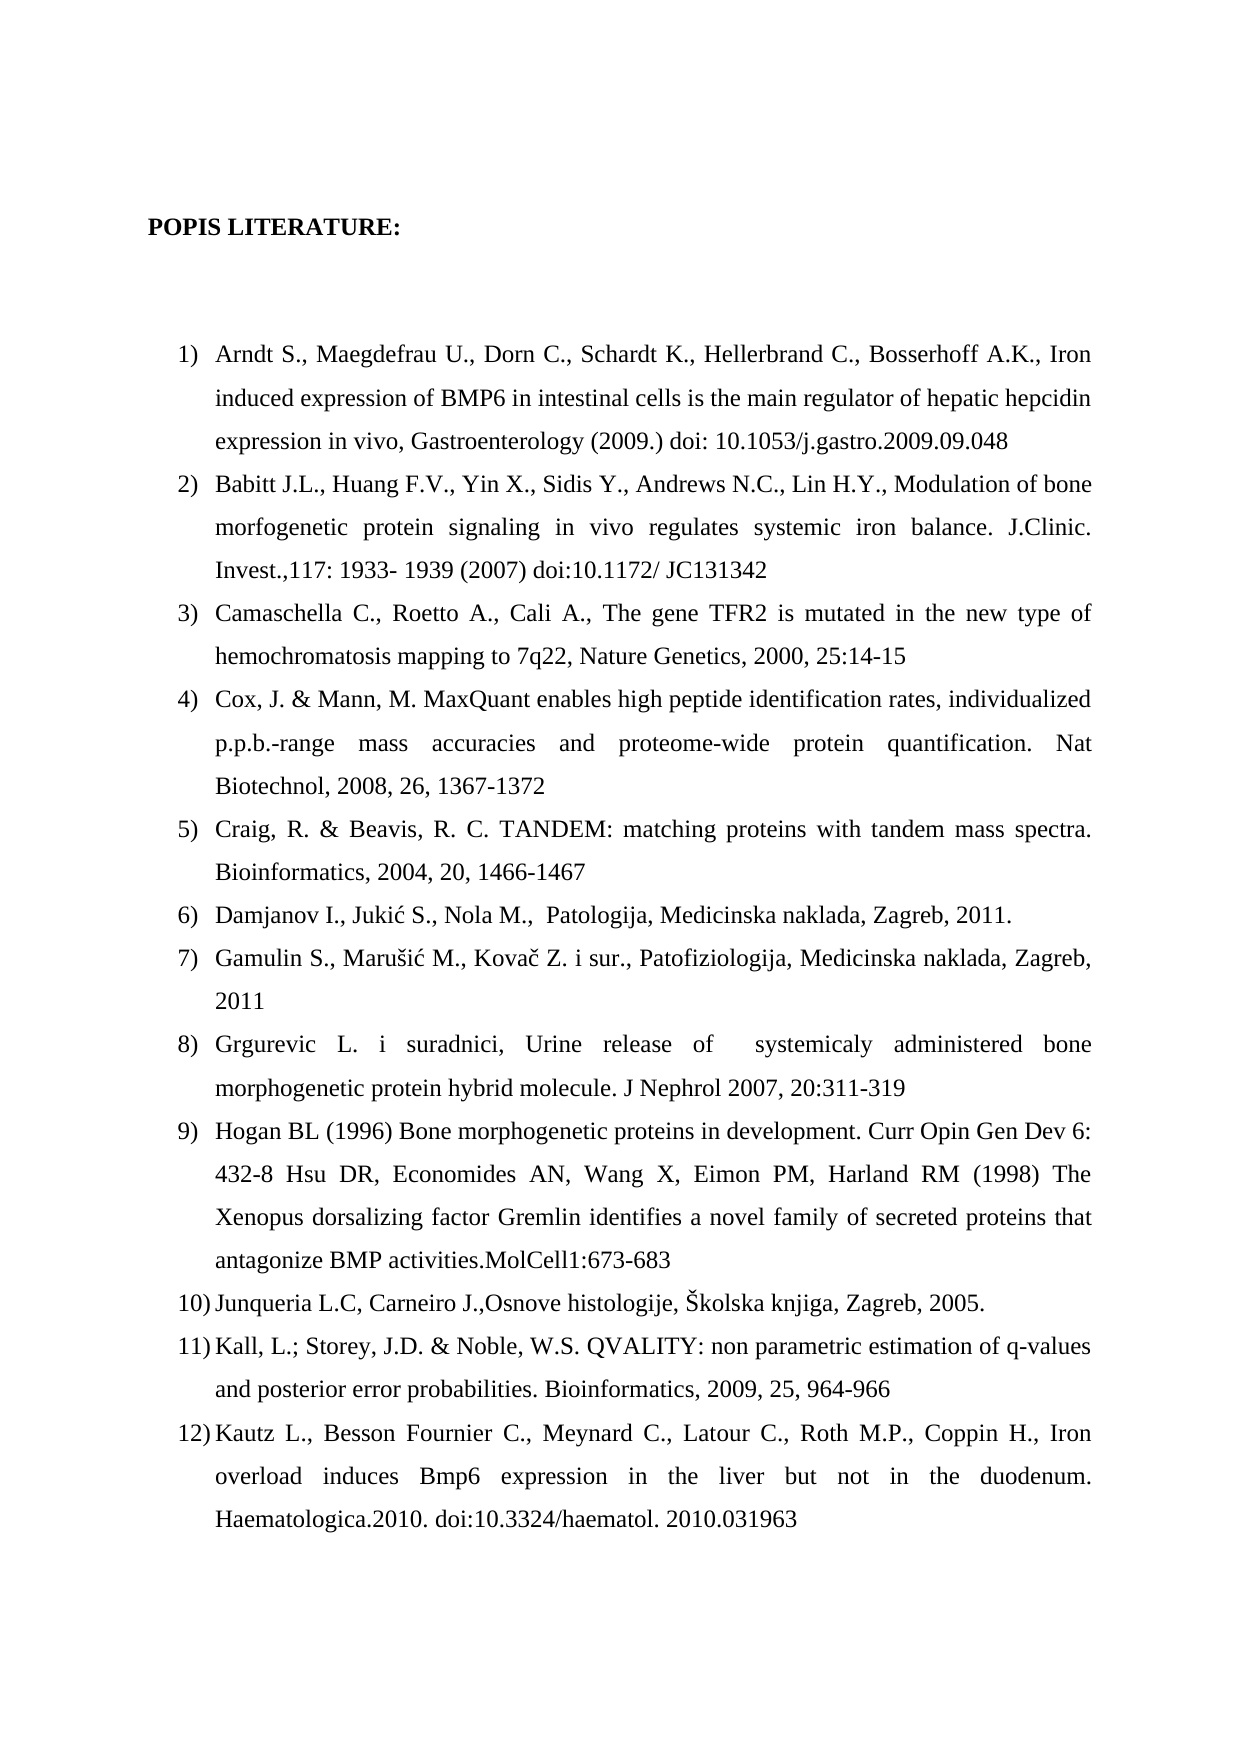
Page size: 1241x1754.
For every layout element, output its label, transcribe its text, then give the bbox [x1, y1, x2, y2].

list Camaschella C., Roetto A., Cali A., The gene TFR2 is mutated in the new type of hemochromatosis mapping to 7q22, Nature Genetics, 2000, 25:14-15 [177, 598, 1093, 670]
list Cox, J. & Mann, M. MaxQuant enables high peptide identification rates, individualized p.p.b.-range mass accuracies and proteome-wide protein quantification. Nat Biotechnol, 2008, 26, 1367-1372 [177, 684, 1093, 799]
list Arndt S., Maegdefrau U., Dorn C., Schardt K., Hellerbrand C., Bosserhoff A.K., Iron induced expression of BMP6 in intestinal cells is the main regulator of hepatic hepcidin expression in vivo, Gastroenterology (2009.) doi: 10.1053/j.gastro.2009.09.048 [177, 339, 1093, 454]
text POPIS LITERATURE: [148, 212, 1093, 240]
list Babitt J.L., Huang F.V., Yin X., Sidis Y., Andrews N.C., Lin H.Y., Modulation of bone morfogenetic protein signaling in vivo regulates systemic iron balance. J.Clinic. Invest.,117: 1933- 1939 (2007) doi:10.1172/ JC131342 [177, 469, 1093, 584]
list Junqueria L.C, Carneiro J.,Osnove histologije, Školska knjiga, Zagreb, 2005. [177, 1288, 1093, 1317]
list Craig, R. & Beavis, R. C. TANDEM: matching proteins with tandem mass spectra. Bioinformatics, 2004, 20, 1466-1467 [177, 814, 1093, 886]
list Kall, L.; Storey, J.D. & Noble, W.S. QVALITY: non parametric estimation of q-values and posterior error probabilities. Bioinformatics, 2009, 25, 964-966 [177, 1331, 1093, 1403]
list Kautz L., Besson Fournier C., Meynard C., Latour C., Roth M.P., Coppin H., Iron overload induces Bmp6 expression in the liver but not in the duodenum. Haematologica.2010. doi:10.3324/haematol. 2010.031963 [177, 1418, 1093, 1533]
list Damjanov I., Jukić S., Nola M., Patologija, Medicinska naklada, Zagreb, 2011. [177, 900, 1093, 929]
list Gamulin S., Marušić M., Kovač Z. i sur., Patofiziologija, Medicinska naklada, Zagreb, 2011 [177, 943, 1093, 1015]
list Hogan BL (1996) Bone morphogenetic proteins in development. Curr Opin Gen Dev 6: 432-8 Hsu DR, Economides AN, Wang X, Eimon PM, Harland RM (1998) The Xenopus dorsalizing factor Gremlin identifies a novel family of secreted proteins that antagonize BMP activities.MolCell1:673-683 [177, 1116, 1093, 1274]
list Grgurevic L. i suradnici, Urine release of systemicaly administered bone morphogenetic protein hybrid molecule. J Nephrol 2007, 20:311-319 [177, 1029, 1093, 1101]
